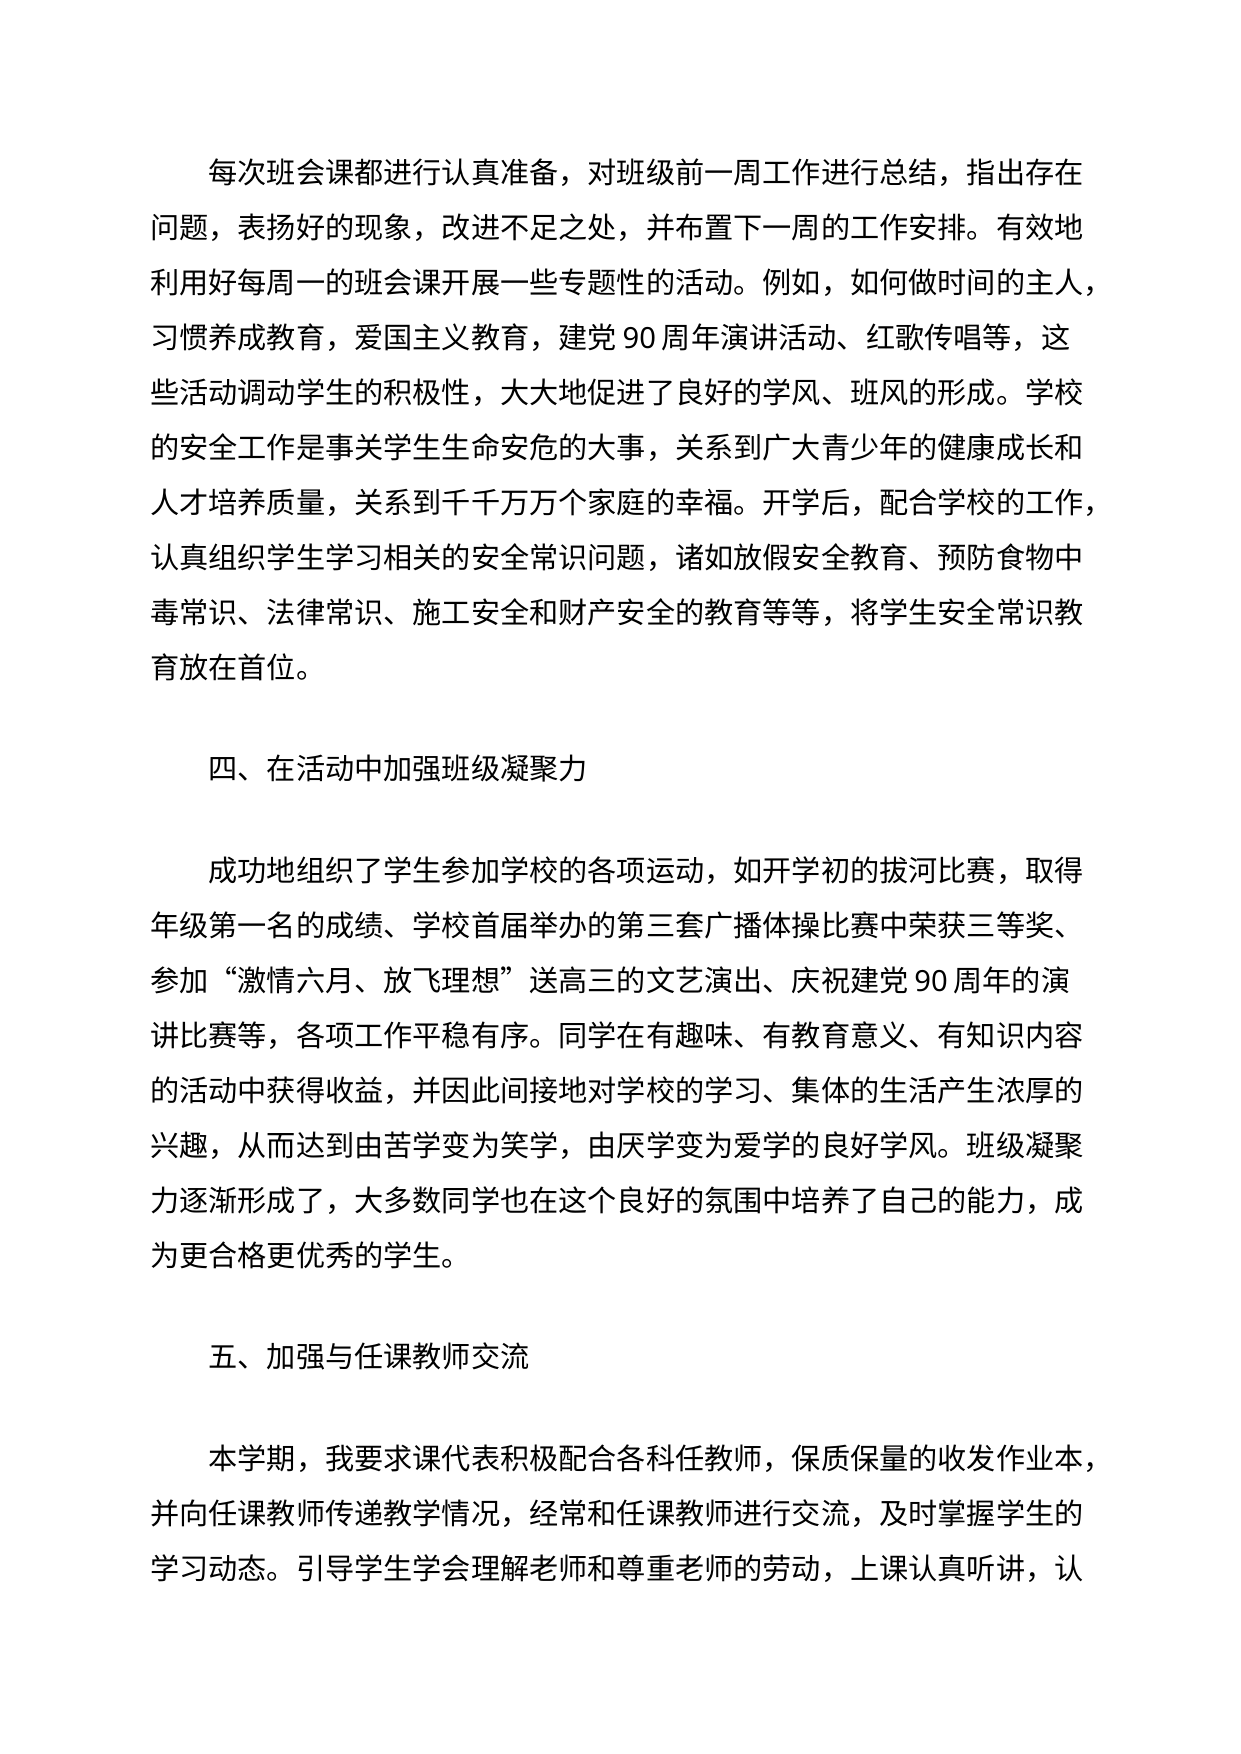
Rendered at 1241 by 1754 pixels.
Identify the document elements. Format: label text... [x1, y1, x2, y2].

text 每次班会课都进行认真准备，对班级前一周工作进行总结，指出存在问题，表扬好的现象，改进不足之处，并布置下一周的工作安排。有效地利用好每周一的班会课开展一些专题性的活动。例如，如何做时间的主人，习惯养成教育，爱国主义教育，建党90周年演讲活动、红歌传唱等，这些活动调动学生的积极性，大大地促进了良好的学风、班风的形成。学校的安全工作是事关学生生命安危的大事，关系到广大青少年的健康成长和人才培养质量，关系到千千万万个家庭的幸福。开学后，配合学校的工作，认真组织学生学习相关的安全常识问题，诸如放假安全教育、预防食物中毒常识、法律常识、施工安全和财产安全的教育等等，将学生安全常识教育放在首位。 [150, 150, 1090, 686]
text 五、加强与任课教师交流 [150, 1334, 1090, 1376]
text 成功地组织了学生参加学校的各项运动，如开学初的拔河比赛，取得年级第一名的成绩、学校首届举办的第三套广播体操比赛中荣获三等奖、参加“激情六月、放飞理想”送高三的文艺演出、庆祝建党90周年的演讲比赛等，各项工作平稳有序。同学在有趣味、有教育意义、有知识内容的活动中获得收益，并因此间接地对学校的学习、集体的生活产生浓厚的兴趣，从而达到由苦学变为笑学，由厌学变为爱学的良好学风。班级凝聚力逐渐形成了，大多数同学也在这个良好的氛围中培养了自己的能力，成为更合格更优秀的学生。 [150, 848, 1090, 1274]
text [150, 1436, 1090, 1588]
text 四、在活动中加强班级凝聚力 [150, 746, 1090, 788]
